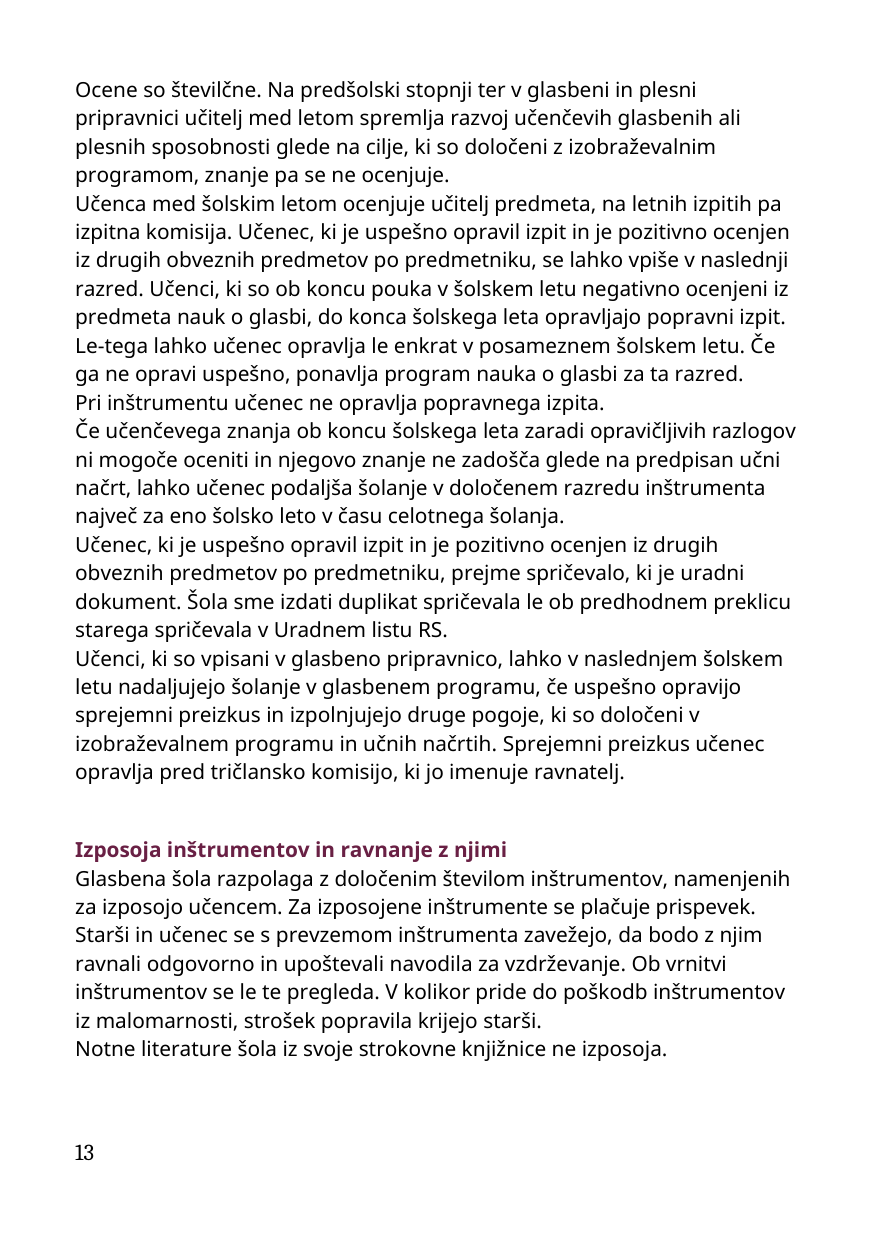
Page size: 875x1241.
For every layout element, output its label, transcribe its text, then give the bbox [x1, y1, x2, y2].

text Učenec, ki je uspešno opravil izpit in je pozitivno ocenjen iz drugih obveznih predmetov po predmetniku, prejme spričevalo, ki je uradni dokument. Šola sme izdati duplikat spričevala le ob predhodnem preklicu starega spričevala v Uradnem listu RS. [75, 530, 799, 644]
text Glasbena šola razpolaga z določenim številom inštrumentov, namenjenih za izposojo učencem. Za izposojene inštrumente se plačuje prispevek. [75, 864, 799, 921]
text Notne literature šola iz svoje strokovne knjižnice ne izposoja. [75, 1034, 799, 1063]
text Če učenčevega znanja ob koncu šolskega leta zaradi opravičljivih razlogov ni mogoče oceniti in njegovo znanje ne zadošča glede na predpisan učni načrt, lahko učenec podaljša šolanje v določenem razredu inštrumenta največ za eno šolsko leto v času celotnega šolanja. [75, 416, 799, 530]
text Ocene so številčne. Na predšolski stopnji ter v glasbeni in plesni pripravnici učitelj med letom spremlja razvoj učenčevih glasbenih ali plesnih sposobnosti glede na cilje, ki so določeni z izobraževalnim programom, znanje pa se ne ocenjuje. [75, 75, 799, 189]
text Učenca med šolskim letom ocenjuje učitelj predmeta, na letnih izpitih pa izpitna komisija. Učenec, ki je uspešno opravil izpit in je pozitivno ocenjen iz drugih obveznih predmetov po predmetniku, se lahko vpiše v naslednji razred. Učenci, ki so ob koncu pouka v šolskem letu negativno ocenjeni iz predmeta nauk o glasbi, do konca šolskega leta opravljajo popravni izpit. Le-tega lahko učenec opravlja le enkrat v posameznem šolskem letu. Če ga ne opravi uspešno, ponavlja program nauka o glasbi za ta razred. [75, 189, 799, 388]
text Pri inštrumentu učenec ne opravlja popravnega izpita. [75, 388, 799, 416]
subtitle Izposoja inštrumentov in ravnanje z njimi [75, 835, 799, 864]
text Učenci, ki so vpisani v glasbeno pripravnico, lahko v naslednjem šolskem letu nadaljujejo šolanje v glasbenem programu, če uspešno opravijo sprejemni preizkus in izpolnjujejo druge pogoje, ki so določeni v izobraževalnem programu in učnih načrtih. Sprejemni preizkus učenec opravlja pred tričlansko komisijo, ki jo imenuje ravnatelj. [75, 644, 799, 786]
text Starši in učenec se s prevzemom inštrumenta zavežejo, da bodo z njim ravnali odgovorno in upoštevali navodila za vzdrževanje. Ob vrnitvi inštrumentov se le te pregleda. V kolikor pride do poškodb inštrumentov iz malomarnosti, strošek popravila krijejo starši. [75, 921, 799, 1034]
